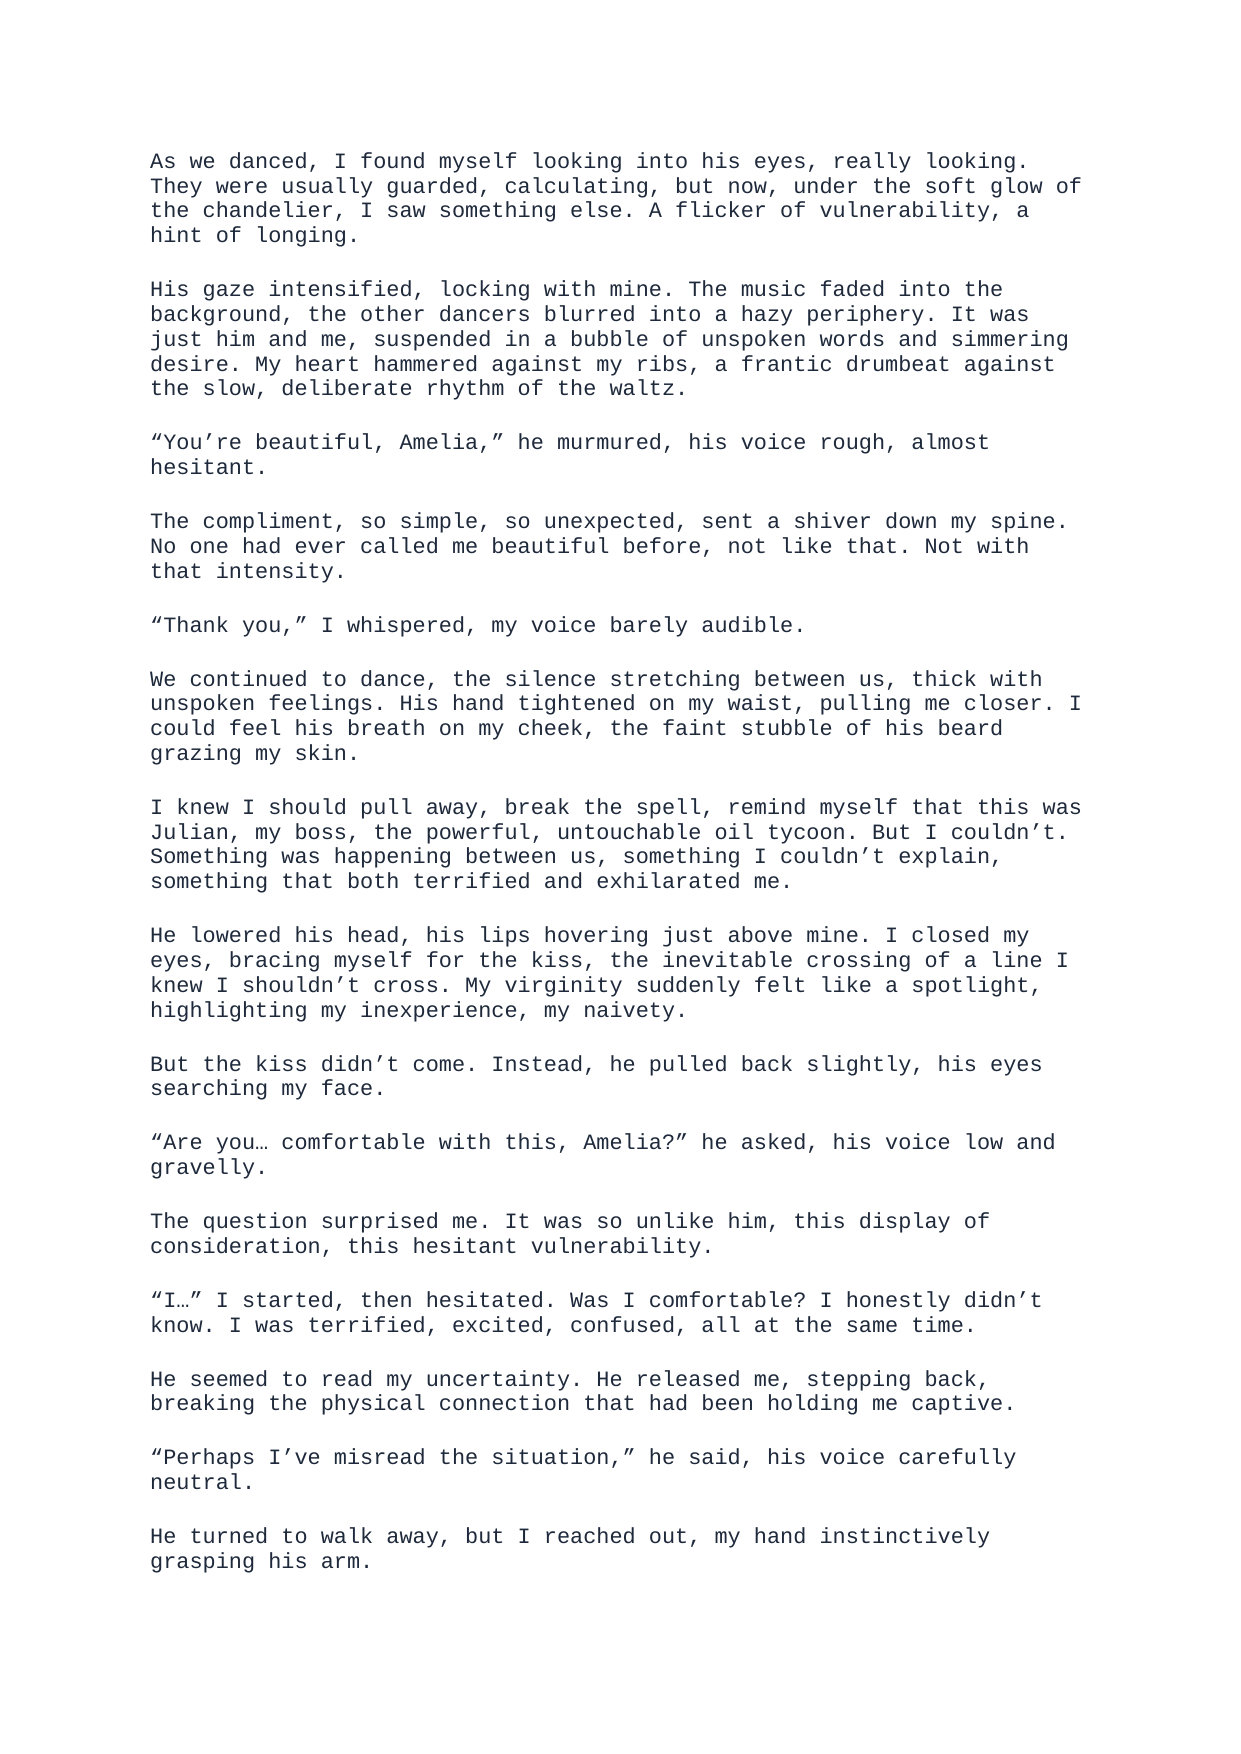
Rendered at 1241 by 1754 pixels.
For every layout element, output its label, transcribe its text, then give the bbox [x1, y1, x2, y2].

text He lowered his head, his lips hovering just above mine. I closed my eyes, bracing myself for the kiss, the inevitable crossing of a line I knew I shouldn’t cross. My virginity suddenly felt like a spotlight, highlighting my inexperience, my naivety. [150, 924, 1090, 1023]
text I knew I should pull away, break the spell, remind myself that this was Julian, my boss, the powerful, untouchable oil tycoon. But I couldn’t. Something was happening between us, something I couldn’t explain, something that both terrified and exhilarated me. [150, 796, 1090, 895]
text His gaze intensified, locking with mine. The music faded into the background, the other dancers blurred into a hazy periphery. It was just him and me, suspended in a bubble of unspoken words and simmering desire. My heart hammered against my ribs, a frantic drumbeat against the slow, deliberate rhythm of the waltz. [150, 278, 1090, 402]
text As we danced, I found myself looking into his eyes, really looking. They were usually guarded, calculating, but now, under the soft glow of the chandelier, I saw something else. A flicker of vulnerability, a hint of longing. [150, 150, 1090, 249]
text “Thank you,” I whispered, my voice barely audible. [150, 614, 1090, 638]
text “You’re beautiful, Amelia,” he murmured, his voice rough, almost hesitant. [150, 431, 1090, 481]
text But the kiss didn’t come. Instead, he pulled back slightly, his eyes searching my face. [150, 1053, 1090, 1102]
text The question surprised me. It was so unlike him, this display of consideration, this hesitant vulnerability. [150, 1210, 1090, 1260]
text He seemed to read my uncertainty. He released me, stepping back, breaking the physical connection that had been holding me captive. [150, 1368, 1090, 1417]
text “Perhaps I’ve misread the situation,” he said, his voice carefully neutral. [150, 1446, 1090, 1496]
text He turned to walk away, but I reached out, my hand instinctively grasping his arm. [150, 1525, 1090, 1575]
text “I…” I started, then hesitated. Was I comfortable? I honestly didn’t know. I was terrified, excited, confused, all at the same time. [150, 1289, 1090, 1338]
text The compliment, so simple, so unexpected, sent a shiver down my spine. No one had ever called me beautiful before, not like that. Not with that intensity. [150, 510, 1090, 584]
text We continued to dance, the silence stretching between us, thick with unspoken feelings. His hand tightened on my waist, pulling me closer. I could feel his breath on my cheek, the faint stubble of his beard grazing my skin. [150, 668, 1090, 767]
text “Are you… comfortable with this, Amelia?” he asked, his voice low and gravelly. [150, 1131, 1090, 1181]
